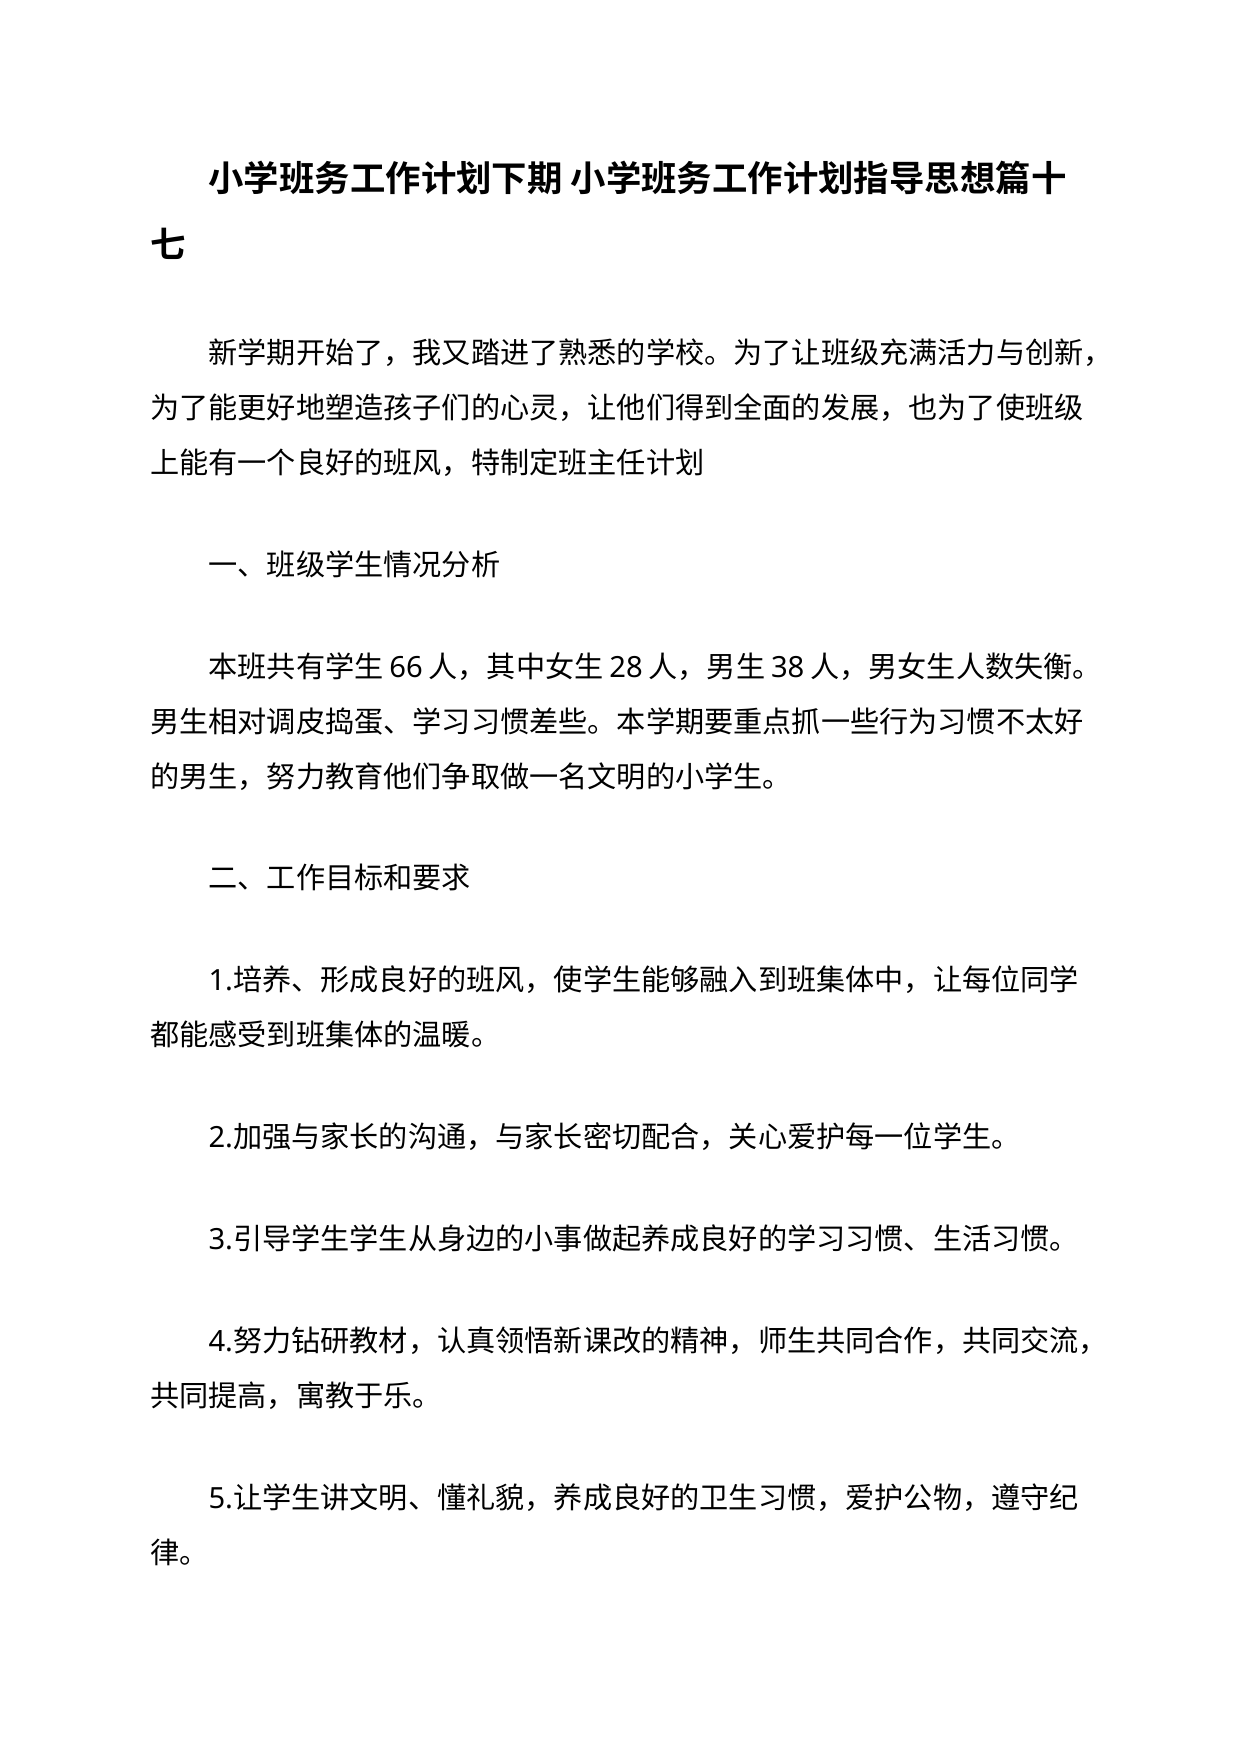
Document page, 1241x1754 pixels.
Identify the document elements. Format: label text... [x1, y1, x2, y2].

text 5.让学生讲文明、懂礼貌，养成良好的卫生习惯，爱护公物，遵守纪律。 [150, 1474, 1090, 1572]
text 小学班务工作计划下期 小学班务工作计划指导思想篇十七 [150, 150, 1090, 268]
text 二、工作目标和要求 [150, 855, 1090, 897]
text 一、班级学生情况分析 [150, 542, 1090, 584]
text 2.加强与家长的沟通，与家长密切配合，关心爱护每一位学生。 [150, 1113, 1090, 1156]
text 4.努力钻研教材，认真领悟新课改的精神，师生共同合作，共同交流，共同提高，寓教于乐。 [150, 1317, 1090, 1415]
text 本班共有学生66人，其中女生28人，男生38人，男女生人数失衡。男生相对调皮捣蛋、学习习惯差些。本学期要重点抓一些行为习惯不太好的男生，努力教育他们争取做一名文明的小学生。 [150, 643, 1090, 796]
text 3.引导学生学生从身边的小事做起养成良好的学习习惯、生活习惯。 [150, 1216, 1090, 1258]
text 新学期开始了，我又踏进了熟悉的学校。为了让班级充满活力与创新，为了能更好地塑造孩子们的心灵，让他们得到全面的发展，也为了使班级上能有一个良好的班风，特制定班主任计划 [150, 330, 1090, 482]
text 1.培养、形成良好的班风，使学生能够融入到班集体中，让每位同学都能感受到班集体的温暖。 [150, 957, 1090, 1054]
